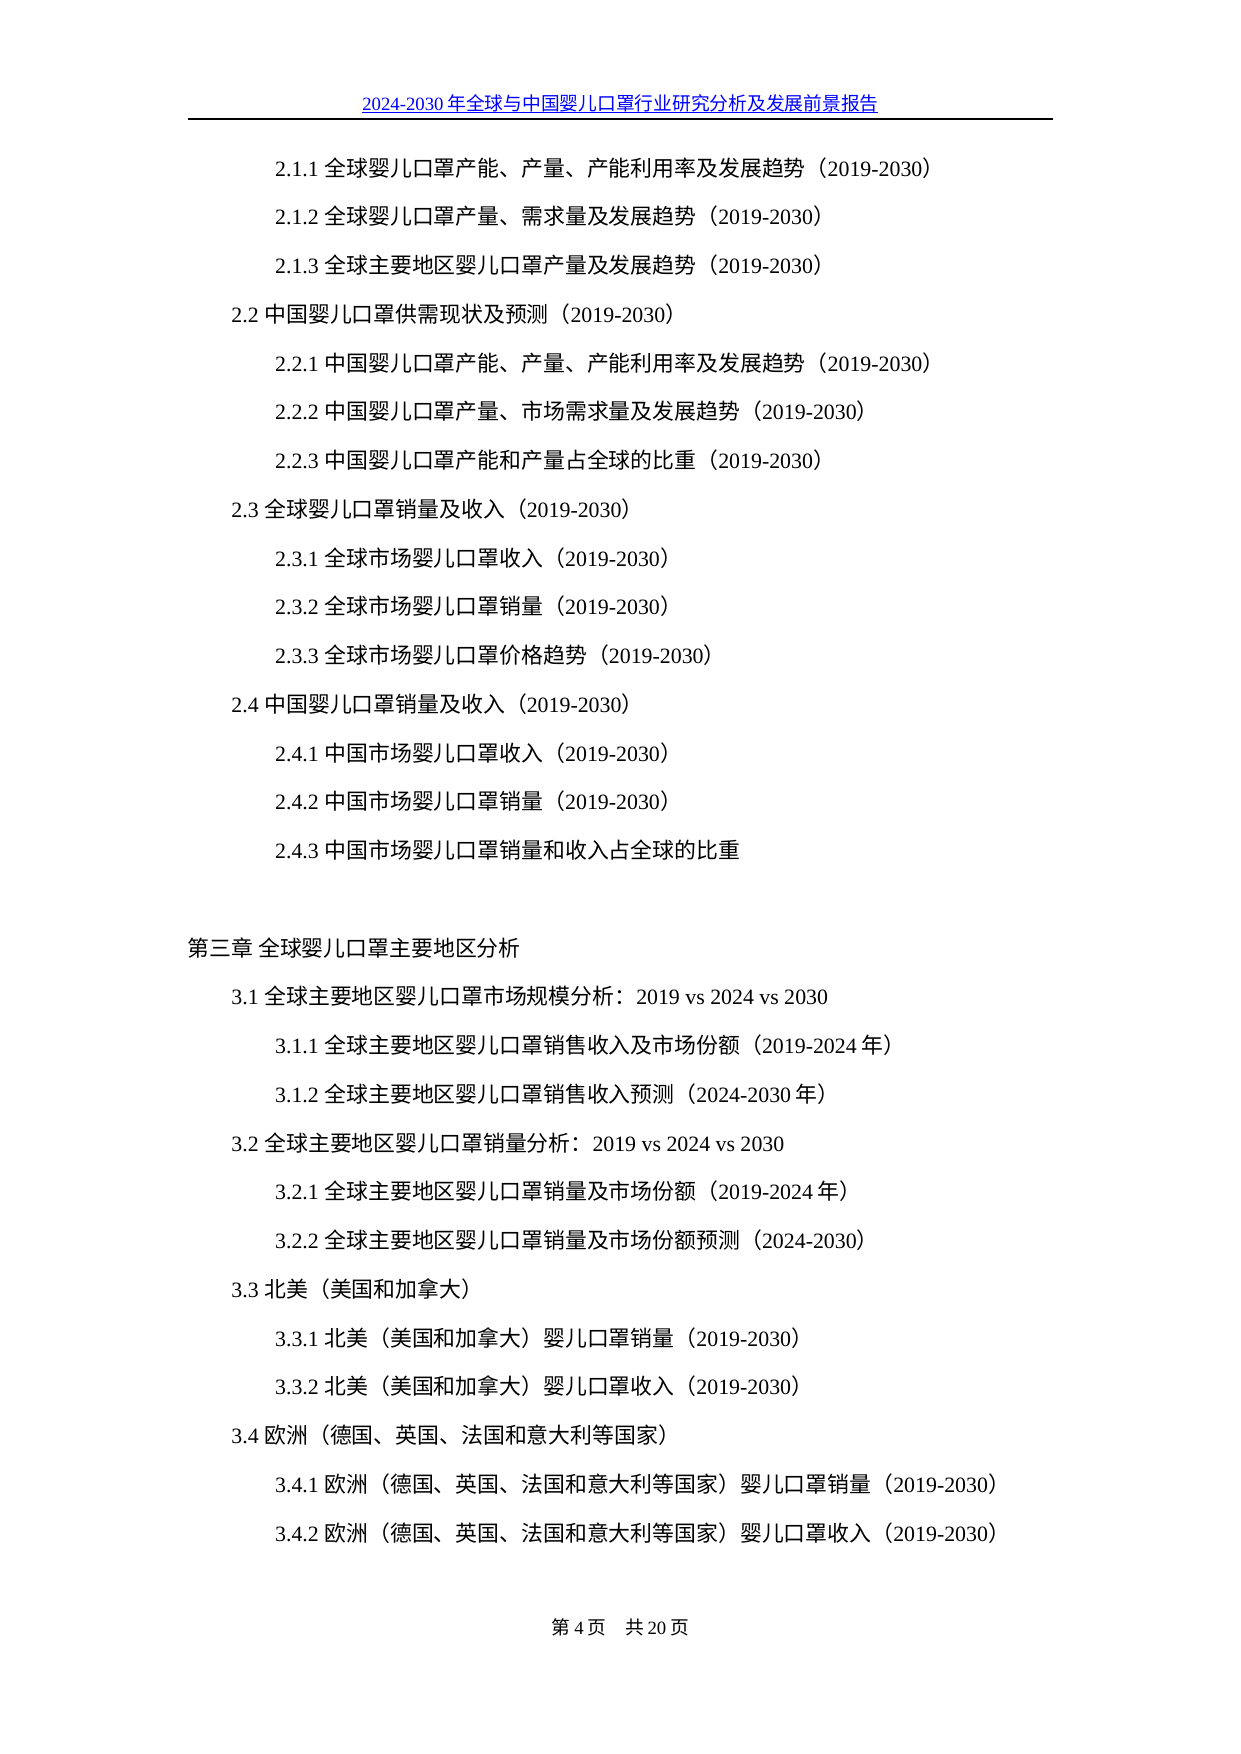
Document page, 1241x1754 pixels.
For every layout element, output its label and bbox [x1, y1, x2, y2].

text [187, 150, 1053, 1548]
